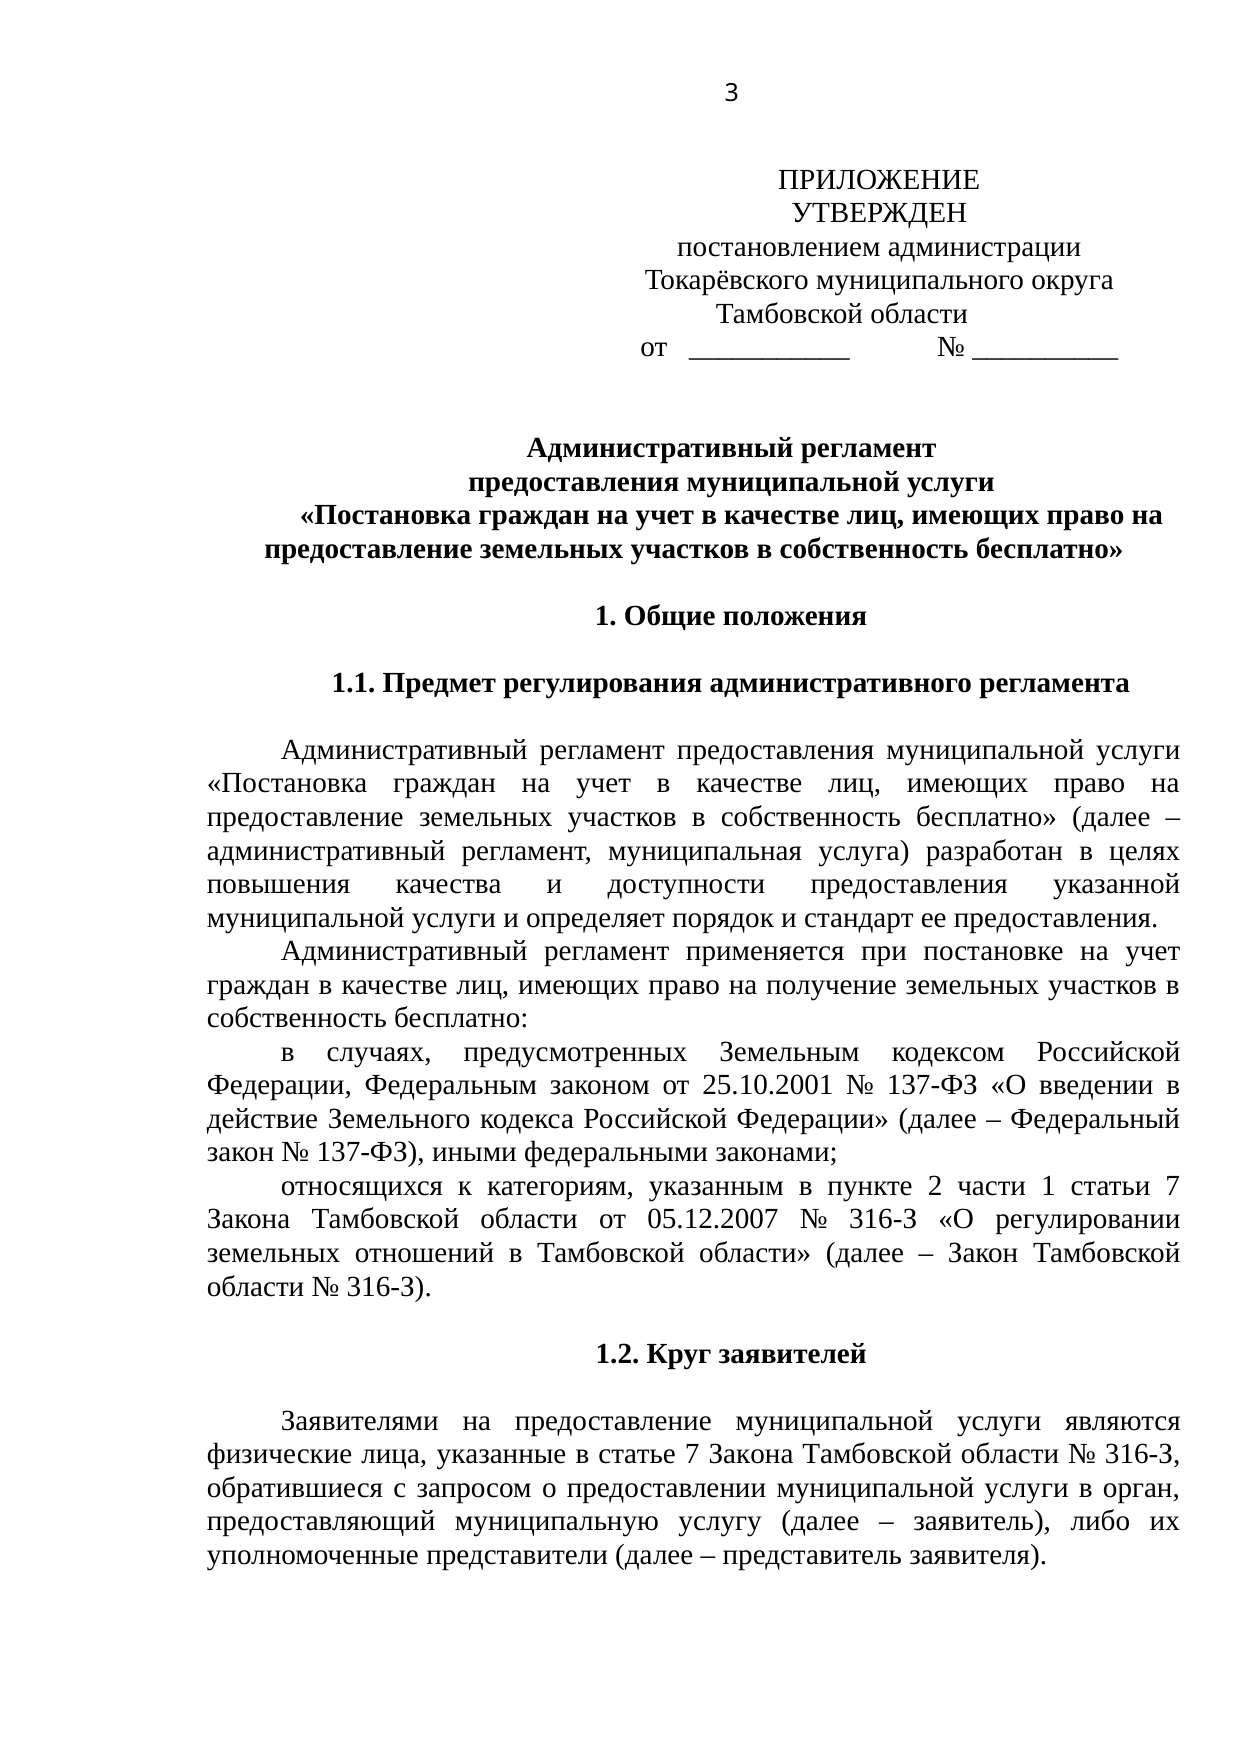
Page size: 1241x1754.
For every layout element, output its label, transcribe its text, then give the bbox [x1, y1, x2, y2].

text от ___________ № __________ [502, 329, 1181, 363]
text постановлением администрации [502, 229, 1181, 262]
text Заявителями на предоставление муниципальной услуги являются физические лица, указанные в статье 7 Закона Тамбовской области № 316-З, обратившиеся с запросом о предоставлении муниципальной услуги в орган, предоставляющий муниципальную услугу (далее – заявитель), либо их уполномоченные представители (далее – представитель заявителя). [207, 1403, 1181, 1571]
text в случаях, предусмотренных Земельным кодексом Российской Федерации, Федеральным законом от 25.10.2001 № 137-ФЗ «О введении в действие Земельного кодекса Российской Федерации» (далее – Федеральный закон № 137-ФЗ), иными федеральными законами; [207, 1034, 1181, 1168]
text 1. Общие положения [207, 598, 1181, 631]
text 1.2. Круг заявителей [207, 1336, 1181, 1369]
text ПРИЛОЖЕНИЕ [502, 162, 1181, 195]
text 1.1. Предмет регулирования административного регламента [207, 665, 1181, 698]
text относящихся к категориям, указанным в пункте 2 части 1 статьи 7 Закона Тамбовской области от 05.12.2007 № 316-З «О регулировании земельных отношений в Тамбовской области» (далее – Закон Тамбовской области № 316-З). [207, 1168, 1181, 1302]
text УТВЕРЖДЕН [502, 195, 1181, 229]
text Административный регламент [207, 430, 1181, 464]
text предоставления муниципальной услуги [207, 464, 1181, 497]
text «Постановка граждан на учет в качестве лиц, имеющих право на предоставление земельных участков в собственность бесплатно» [207, 497, 1181, 564]
text Административный регламент применяется при постановке на учет граждан в качестве лиц, имеющих право на получение земельных участков в собственность бесплатно: [207, 933, 1181, 1034]
text Токарёвского муниципального округа Тамбовской области [502, 262, 1181, 329]
text Административный регламент предоставления муниципальной услуги «Постановка граждан на учет в качестве лиц, имеющих право на предоставление земельных участков в собственность бесплатно» (далее – административный регламент, муниципальная услуга) разработан в целях повышения качества и доступности предоставления указанной муниципальной услуги и определяет порядок и стандарт ее предоставления. [207, 732, 1181, 933]
